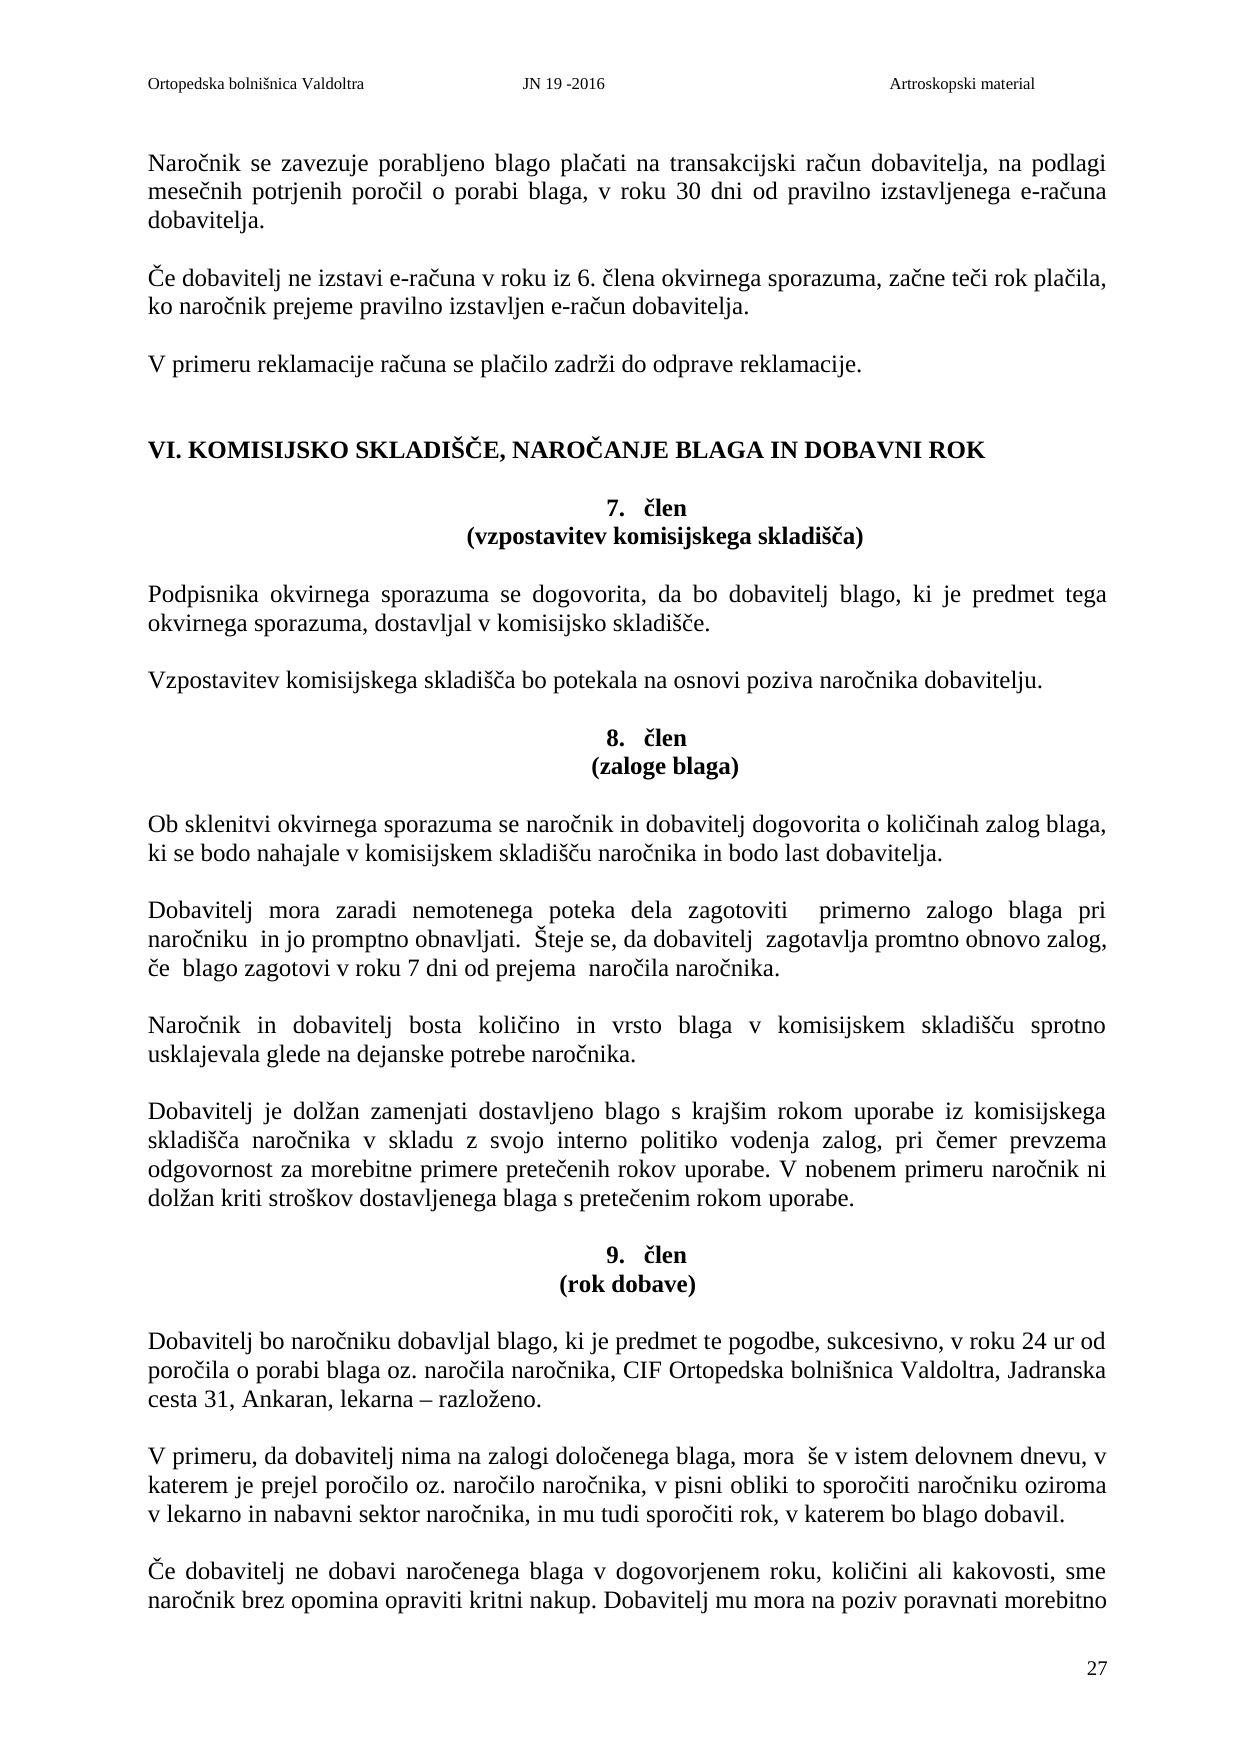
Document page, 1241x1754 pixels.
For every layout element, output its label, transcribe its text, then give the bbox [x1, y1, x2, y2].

list (zaloge blaga) [223, 751, 1107, 780]
text Dobavitelj je dolžan zamenjati dostavljeno blago s krajšim rokom uporabe iz komisijskega skladišča naročnika v skladu z svojo interno politiko vodenja zalog, pri čemer prevzema odgovornost za morebitne primere pretečenih rokov uporabe. V nobenem primeru naročnik ni dolžan kriti stroškov dostavljenega blaga s pretečenim rokom uporabe. [148, 1096, 1107, 1211]
text VI. KOMISIJSKO SKLADIŠČE, NAROČANJE BLAGA IN DOBAVNI ROK [148, 435, 1107, 464]
list (vzpostavitev komisijskega skladišča) [223, 521, 1107, 550]
text Ob sklenitvi okvirnega sporazuma se naročnik in dobavitelj dogovorita o količinah zalog blaga, ki se bodo nahajale v komisijskem skladišču naročnika in bodo last dobavitelja. [148, 809, 1107, 866]
text Naročnik se zavezuje porabljeno blago plačati na transakcijski račun dobavitelja, na podlagi mesečnih potrjenih poročil o porabi blaga, v roku 30 dni od pravilno izstavljenega e-računa dobavitelja. [148, 148, 1107, 234]
text (rok dobave) [148, 1269, 1107, 1298]
list člen [185, 723, 1107, 751]
text Dobavitelj bo naročniku dobavljal blago, ki je predmet te pogodbe, sukcesivno, v roku 24 ur od poročila o porabi blaga oz. naročila naročnika, CIF Ortopedska bolnišnica Valdoltra, Jadranska cesta 31, Ankaran, lekarna – razloženo. [148, 1326, 1107, 1413]
text Če dobavitelj ne izstavi e-računa v roku iz 6. člena okvirnega sporazuma, začne teči rok plačila, ko naročnik prejeme pravilno izstavljen e-račun dobavitelja. [148, 263, 1107, 320]
list člen [185, 493, 1107, 521]
text Vzpostavitev komisijskega skladišča bo potekala na osnovi poziva naročnika dobavitelju. [148, 665, 1107, 694]
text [148, 1556, 1107, 1614]
text V primeru reklamacije računa se plačilo zadrži do odprave reklamacije. [148, 349, 1107, 378]
text Dobavitelj mora zaradi nemotenega poteka dela zagotoviti primerno zalogo blaga pri naročniku in jo promptno obnavljati. Šteje se, da dobavitelj zagotavlja promtno obnovo zalog, če blago zagotovi v roku 7 dni od prejema naročila naročnika. [148, 895, 1107, 981]
list člen [185, 1240, 1107, 1269]
text Podpisnika okvirnega sporazuma se dogovorita, da bo dobavitelj blago, ki je predmet tega okvirnega sporazuma, dostavljal v komisijsko skladišče. [148, 579, 1107, 636]
text Naročnik in dobavitelj bosta količino in vrsto blaga v komisijskem skladišču sprotno usklajevala glede na dejanske potrebe naročnika. [148, 1010, 1107, 1068]
text V primeru, da dobavitelj nima na zalogi določenega blaga, mora še v istem delovnem dnevu, v katerem je prejel poročilo oz. naročilo naročnika, v pisni obliki to sporočiti naročniku oziroma v lekarno in nabavni sektor naročnika, in mu tudi sporočiti rok, v katerem bo blago dobavil. [148, 1441, 1107, 1528]
